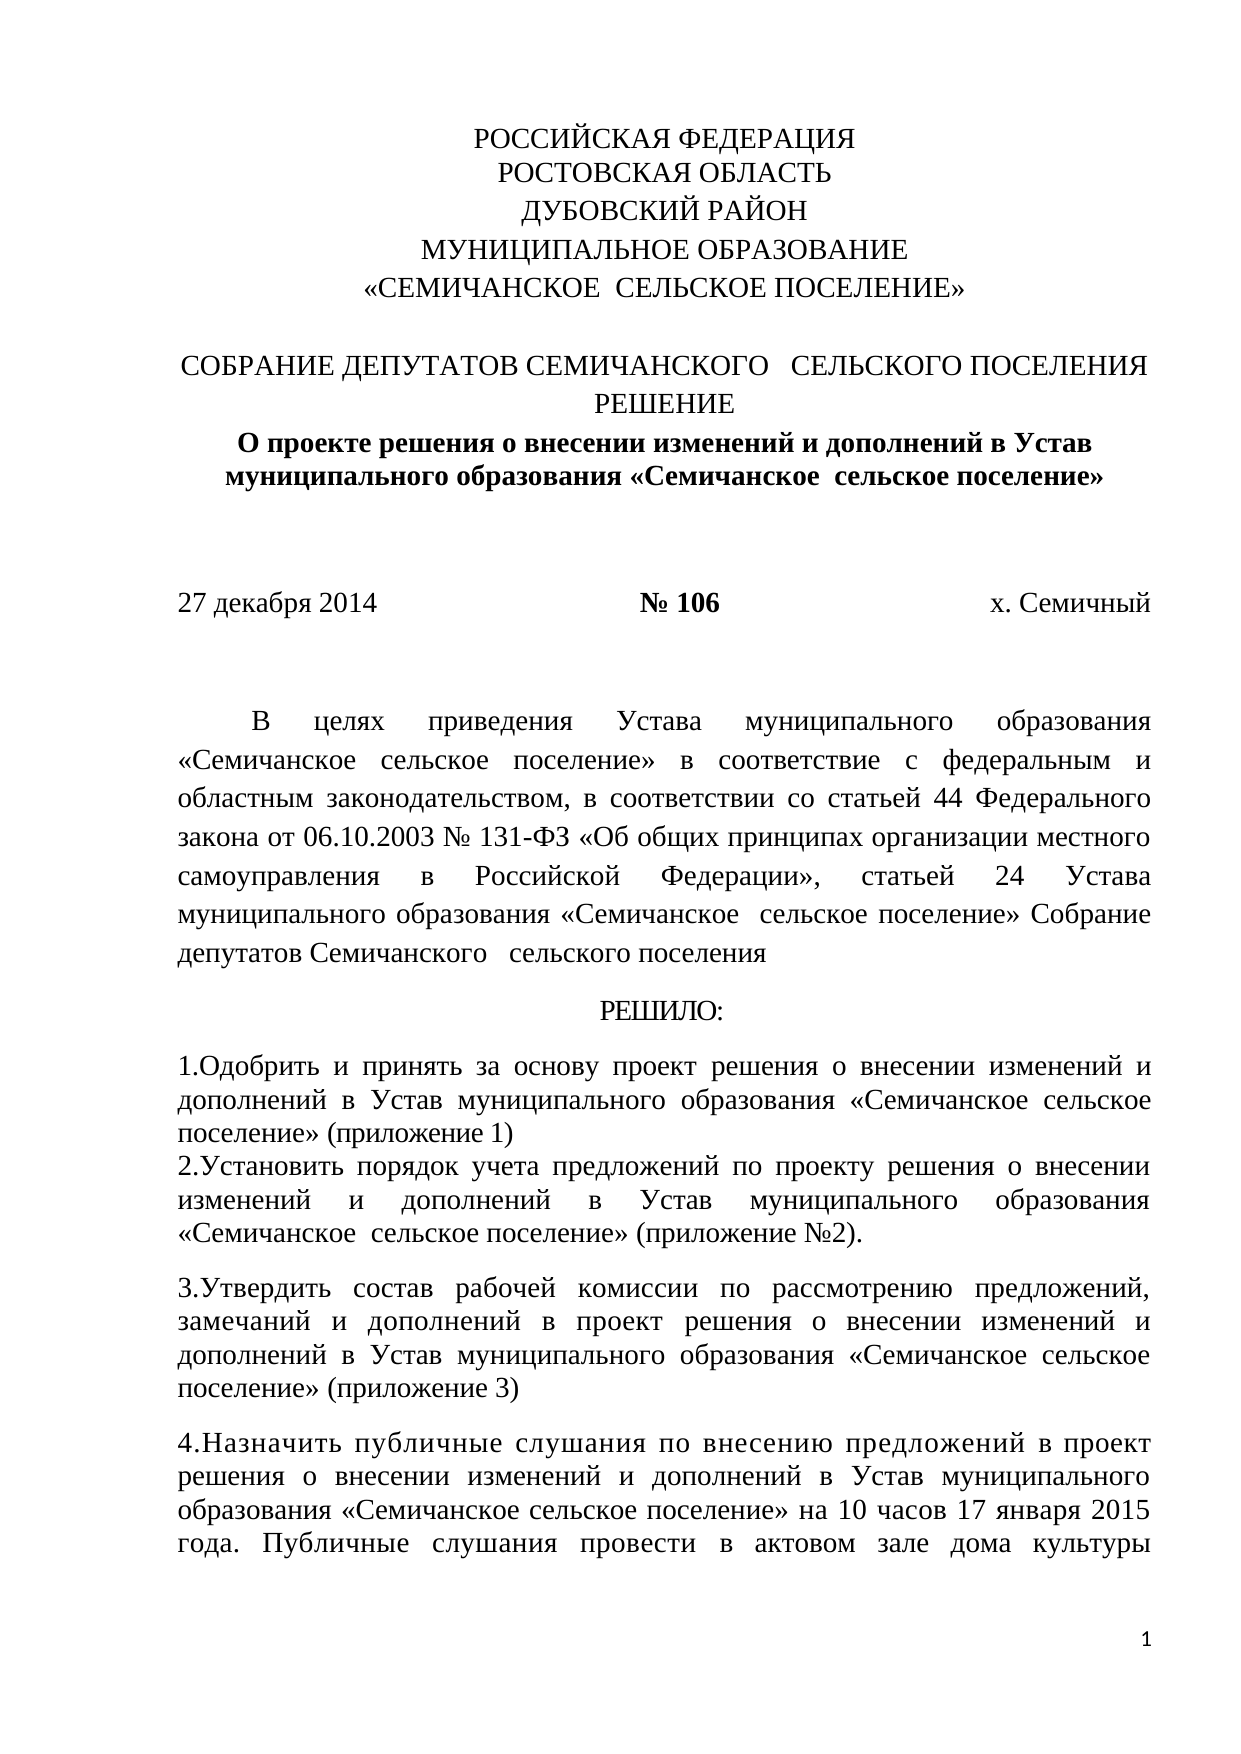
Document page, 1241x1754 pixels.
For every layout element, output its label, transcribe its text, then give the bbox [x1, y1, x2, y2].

title РОССИЙСКАЯ ФЕДЕРАЦИЯ [177, 121, 1152, 155]
text РЕШИЛО: [177, 994, 1148, 1028]
text О проекте решения о внесении изменений и дополнений в Устав муниципального образования «Семичанское сельское поселение» [177, 425, 1152, 492]
text РОСТОВСКАЯ ОБЛАСТЬ [177, 155, 1152, 188]
text МУНИЦИПАЛЬНОЕ ОБРАЗОВАНИЕ [177, 232, 1152, 266]
text СОБРАНИЕ ДЕПУТАТОВ СЕМИЧАНСКОГО СЕЛЬСКОГО ПОСЕЛЕНИЯ [177, 348, 1152, 381]
text «СЕМИЧАНСКОЕ СЕЛЬСКОЕ ПОСЕЛЕНИЕ» [177, 271, 1152, 304]
text 3.Утвердить состав рабочей комиссии по рассмотрению предложений, замечаний и дополнений в проект решения о внесении изменений и дополнений в Устав муниципального образования «Семичанское сельское поселение» (приложение 3) [177, 1271, 1151, 1405]
text В целях приведения Устава муниципального образования «Семичанское сельское поселение» в соответствие с федеральным и областным законодательством, в соответствии со статьей 44 Федерального закона от 06.10.2003 № 131-ФЗ «Об общих принципах организации местного самоуправления в Российской Федерации», статьей 24 Устава муниципального образования «Семичанское сельское поселение» Собрание депутатов Семичанского сельского поселения [177, 703, 1152, 968]
text 27 декабря 2014 № 106 х. Семичный [177, 585, 1152, 618]
text РЕШЕНИЕ [177, 386, 1152, 420]
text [177, 1426, 1151, 1560]
text ДУБОВСКИЙ РАЙОН [177, 193, 1152, 227]
text 1.Одобрить и принять за основу проект решения о внесении изменений и дополнений в Устав муниципального образования «Семичанское сельское поселение» (приложение 1) [177, 1048, 1152, 1149]
text 2.Установить порядок учета предложений по проекту решения о внесении изменений и дополнений в Устав муниципального образования «Семичанское сельское поселение» (приложение №2). [177, 1149, 1151, 1250]
